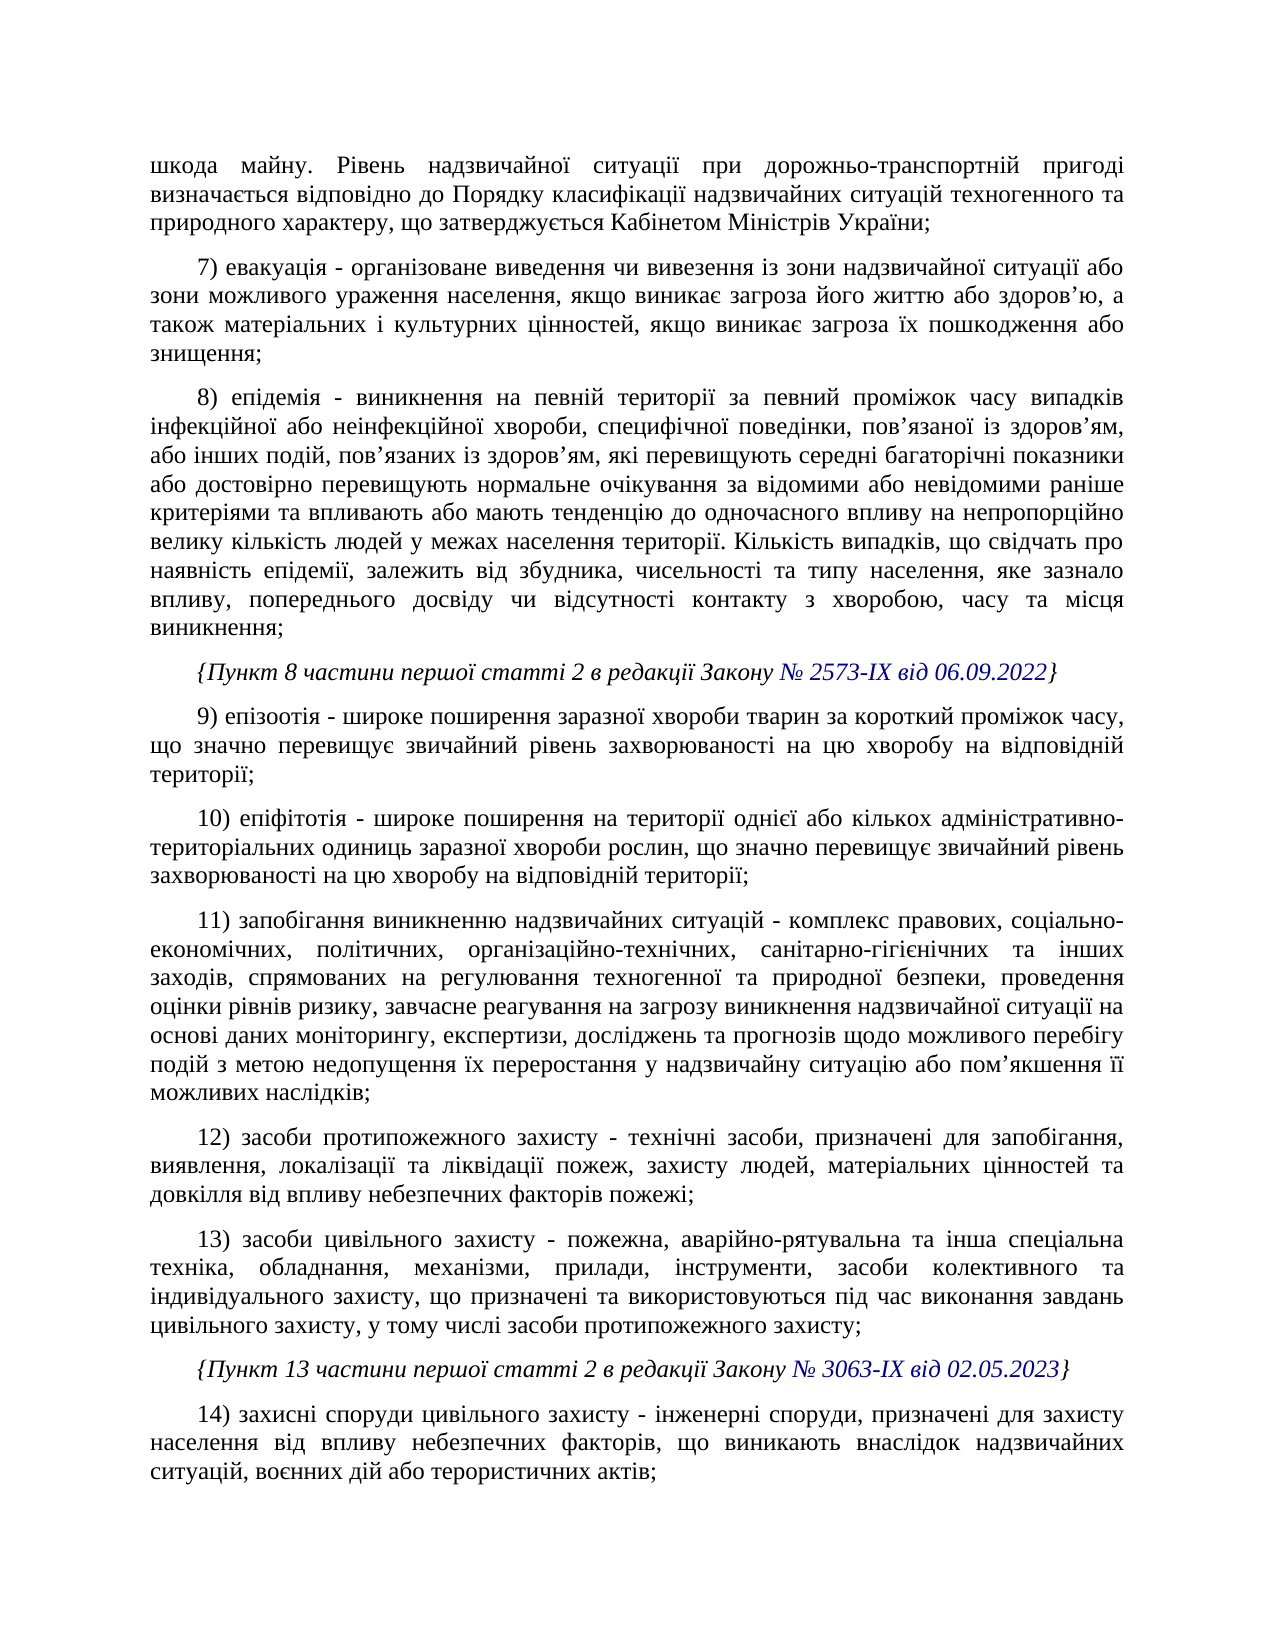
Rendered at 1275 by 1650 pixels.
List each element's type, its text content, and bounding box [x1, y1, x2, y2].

text 8) епідемія - виникнення на певній території за певний проміжок часу випадків інфекційної або неінфекційної хвороби, специфічної поведінки, пов’язаної із здоров’ям, або інших подій, пов’язаних із здоров’ям, які перевищують середні багаторічні показники або достовірно перевищують нормальне очікування за відомими або невідомими раніше критеріями та впливають або мають тенденцію до одночасного впливу на непропорційно велику кількість людей у межах населення території. Кількість випадків, що свідчать про наявність епідемії, залежить від збудника, чисельності та типу населення, яке зазнало впливу, попереднього досвіду чи відсутності контакту з хворобою, часу та місця виникнення; [150, 382, 1125, 641]
text {Пункт 8 частини першої статті 2 в редакції Закону № 2573-IX від 06.09.2022} [150, 657, 1125, 686]
text 12) засоби протипожежного захисту - технічні засоби, призначені для запобігання, виявлення, локалізації та ліквідації пожеж, захисту людей, матеріальних цінностей та довкілля від впливу небезпечних факторів пожежі; [150, 1122, 1125, 1208]
text 13) засоби цивільного захисту - пожежна, аварійно-рятувальна та інша спеціальна техніка, обладнання, механізми, прилади, інструменти, засоби колективного та індивідуального захисту, що призначені та використовуються під час виконання завдань цивільного захисту, у тому числі засоби протипожежного захисту; [150, 1224, 1125, 1339]
text 14) захисні споруди цивільного захисту - інженерні споруди, призначені для захисту населення від впливу небезпечних факторів, що виникають внаслідок надзвичайних ситуацій, воєнних дій або терористичних актів; [150, 1399, 1125, 1485]
text 7) евакуація - організоване виведення чи вивезення із зони надзвичайної ситуації або зони можливого ураження населення, якщо виникає загроза його життю або здоров’ю, а також матеріальних і культурних цінностей, якщо виникає загроза їх пошкодження або знищення; [150, 252, 1125, 367]
text {Пункт 13 частини першої статті 2 в редакції Закону № 3063-IX від 02.05.2023} [150, 1354, 1125, 1383]
text 11) запобігання виникненню надзвичайних ситуацій - комплекс правових, соціально-економічних, політичних, організаційно-технічних, санітарно-гігієнічних та інших заходів, спрямованих на регулювання техногенної та природної безпеки, проведення оцінки рівнів ризику, завчасне реагування на загрозу виникнення надзвичайної ситуації на основі даних моніторингу, експертизи, досліджень та прогнозів щодо можливого перебігу подій з метою недопущення їх переростання у надзвичайну ситуацію або пом’якшення її можливих наслідків; [150, 905, 1125, 1106]
text 10) епіфітотія - широке поширення на території однієї або кількох адміністративно-територіальних одиниць заразної хвороби рослин, що значно перевищує звичайний рівень захворюваності на цю хворобу на відповідній території; [150, 803, 1125, 889]
text 9) епізоотія - широке поширення заразної хвороби тварин за короткий проміжок часу, що значно перевищує звичайний рівень захворюваності на цю хворобу на відповідній території; [150, 701, 1125, 787]
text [150, 150, 1125, 236]
